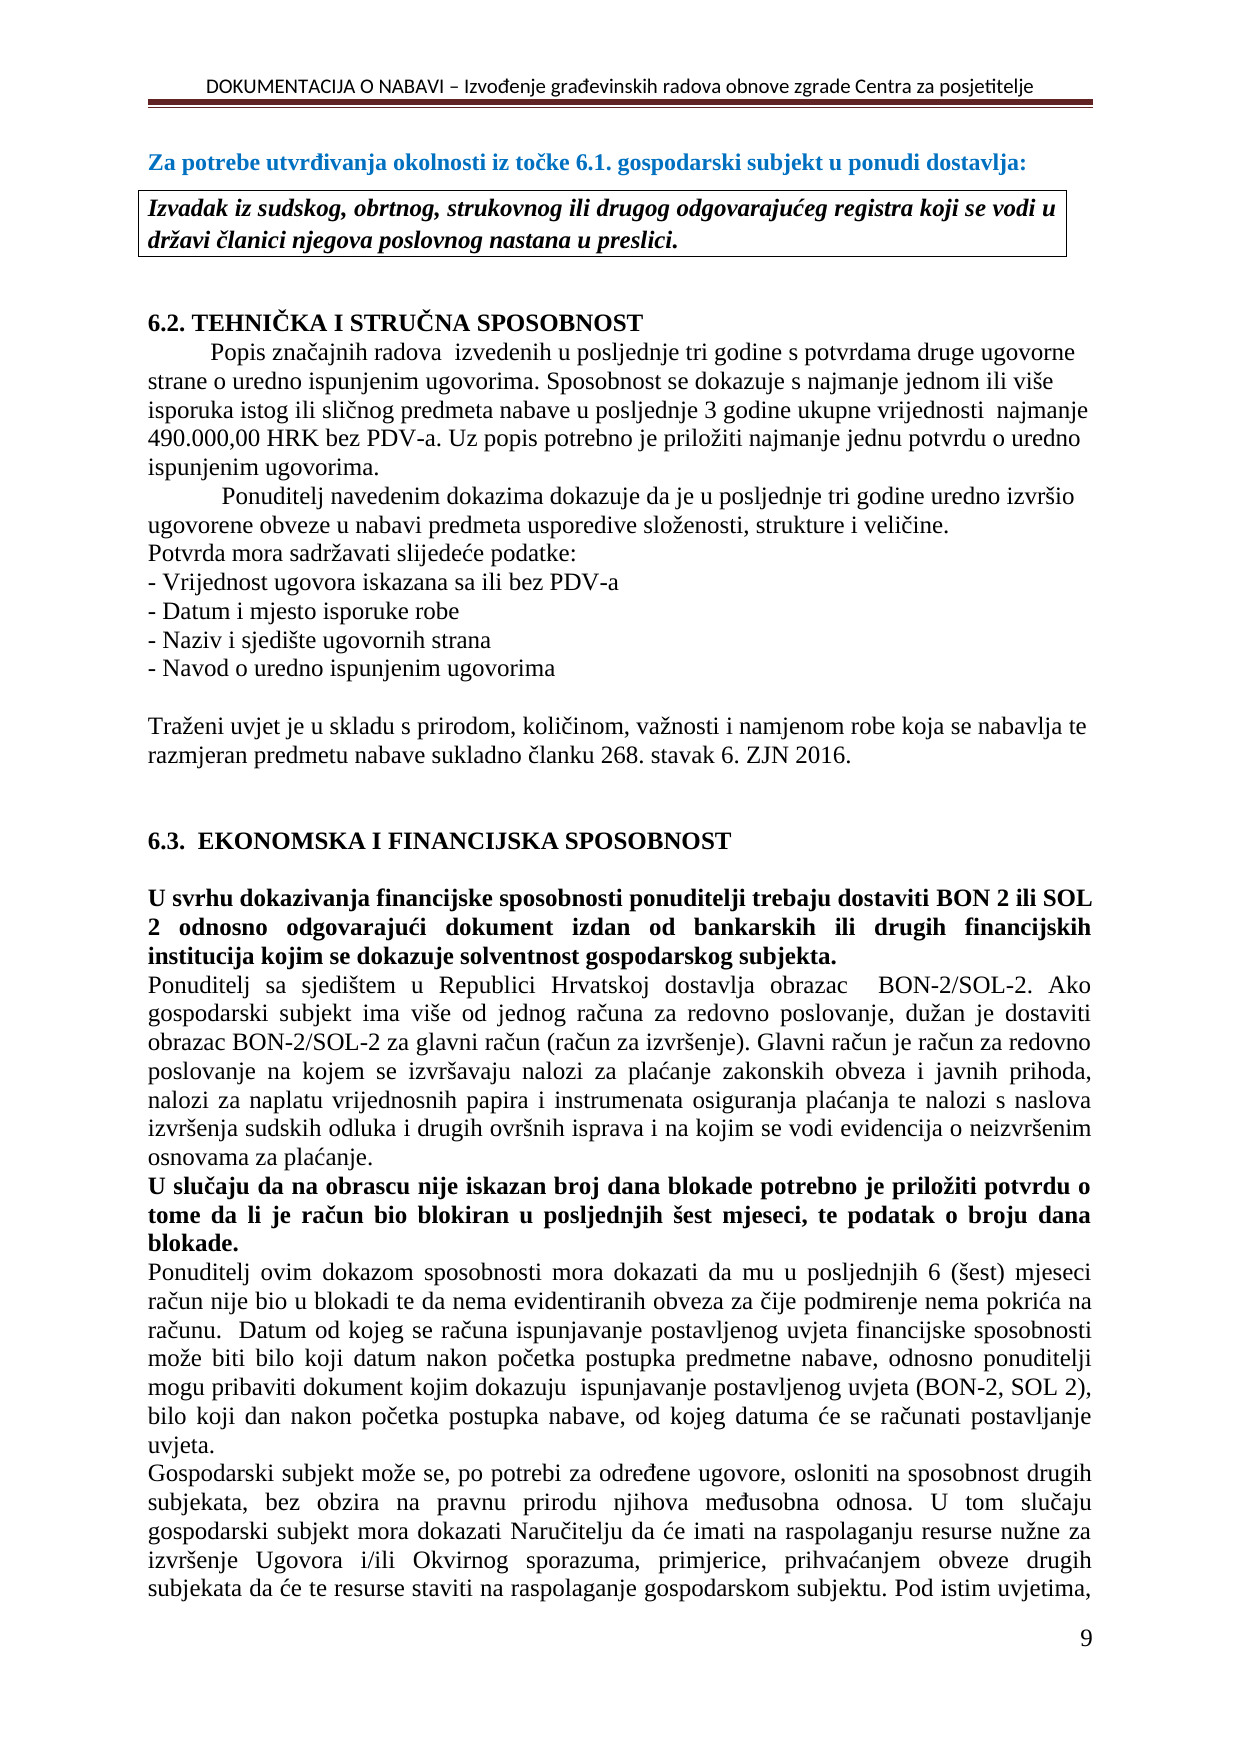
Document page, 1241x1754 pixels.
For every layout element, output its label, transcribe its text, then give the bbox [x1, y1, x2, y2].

text - Naziv i sjedište ugovornih strana [148, 625, 1093, 653]
text Ponuditelj ovim dokazom sposobnosti mora dokazati da mu u posljednjih 6 (šest) mjeseci račun nije bio u blokadi te da nema evidentiranih obveza za čije podmirenje nema pokrića na računu. Datum od kojeg se računa ispunjavanje postavljenog uvjeta financijske sposobnosti može biti bilo koji datum nakon početka postupka predmetne nabave, odnosno ponuditelji mogu pribaviti dokument kojim dokazuju ispunjavanje postavljenog uvjeta (BON-2, SOL 2), bilo koji dan nakon početka postupka nabave, od kojeg datuma će se računati postavljanje uvjeta. [148, 1257, 1093, 1458]
text U slučaju da na obrascu nije iskazan broj dana blokade potrebno je priložiti potvrdu o tome da li je račun bio blokiran u posljednjih šest mjeseci, te podatak o broju dana blokade. [148, 1171, 1093, 1257]
text - Datum i mjesto isporuke robe [148, 596, 1093, 625]
text - Vrijednost ugovora iskazana sa ili bez PDV-a [148, 567, 1093, 596]
text Potvrda mora sadržavati slijedeće podatke: [148, 538, 1093, 567]
text Izvadak iz sudskog, obrtnog, strukovnog ili drugog odgovarajućeg registra koji se vodi u državi članici njegova poslovnog nastana u preslici. [139, 191, 1066, 256]
text Ponuditelj sa sjedištem u Republici Hrvatskoj dostavlja obrazac BON-2/SOL-2. Ako gospodarski subjekt ima više od jednog računa za redovno poslovanje, dužan je dostaviti obrazac BON-2/SOL-2 za glavni račun (račun za izvršenje). Glavni račun je račun za redovno poslovanje na kojem se izvršavaju nalozi za plaćanje zakonskih obveza i javnih prihoda, nalozi za naplatu vrijednosnih papira i instrumenata osiguranja plaćanja te nalozi s naslova izvršenja sudskih odluka i drugih ovršnih isprava i na kojim se vodi evidencija o neizvršenim osnovama za plaćanje. [148, 970, 1093, 1171]
text 6.2. TEHNIČKA I STRUČNA SPOSOBNOST [148, 308, 1093, 337]
text U svrhu dokazivanja financijske sposobnosti ponuditelji trebaju dostaviti BON 2 ili SOL 2 odnosno odgovarajući dokument izdan od bankarskih ili drugih financijskih institucija kojim se dokazuje solventnost gospodarskog subjekta. [148, 883, 1093, 970]
text 6.3. EKONOMSKA I FINANCIJSKA SPOSOBNOST [148, 826, 1093, 855]
text Traženi uvjet je u skladu s prirodom, količinom, važnosti i namjenom robe koja se nabavlja te razmjeran predmetu nabave sukladno članku 268. stavak 6. ZJN 2016. [148, 711, 1093, 768]
text Za potrebe utvrđivanja okolnosti iz točke 6.1. gospodarski subjekt u ponudi dostavlja: [148, 148, 1057, 175]
text Popis značajnih radova izvedenih u posljednje tri godine s potvrdama druge ugovorne strane o uredno ispunjenim ugovorima. Sposobnost se dokazuje s najmanje jednom ili više isporuka istog ili sličnog predmeta nabave u posljednje 3 godine ukupne vrijednosti najmanje 490.000,00 HRK bez PDV-a. Uz popis potrebno je priložiti najmanje jednu potvrdu o uredno ispunjenim ugovorima. [148, 337, 1093, 481]
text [148, 1458, 1093, 1602]
text - Navod o uredno ispunjenim ugovorima [148, 653, 1093, 682]
text Ponuditelj navedenim dokazima dokazuje da je u posljednje tri godine uredno izvršio ugovorene obveze u nabavi predmeta usporedive složenosti, strukture i veličine. [148, 481, 1093, 538]
